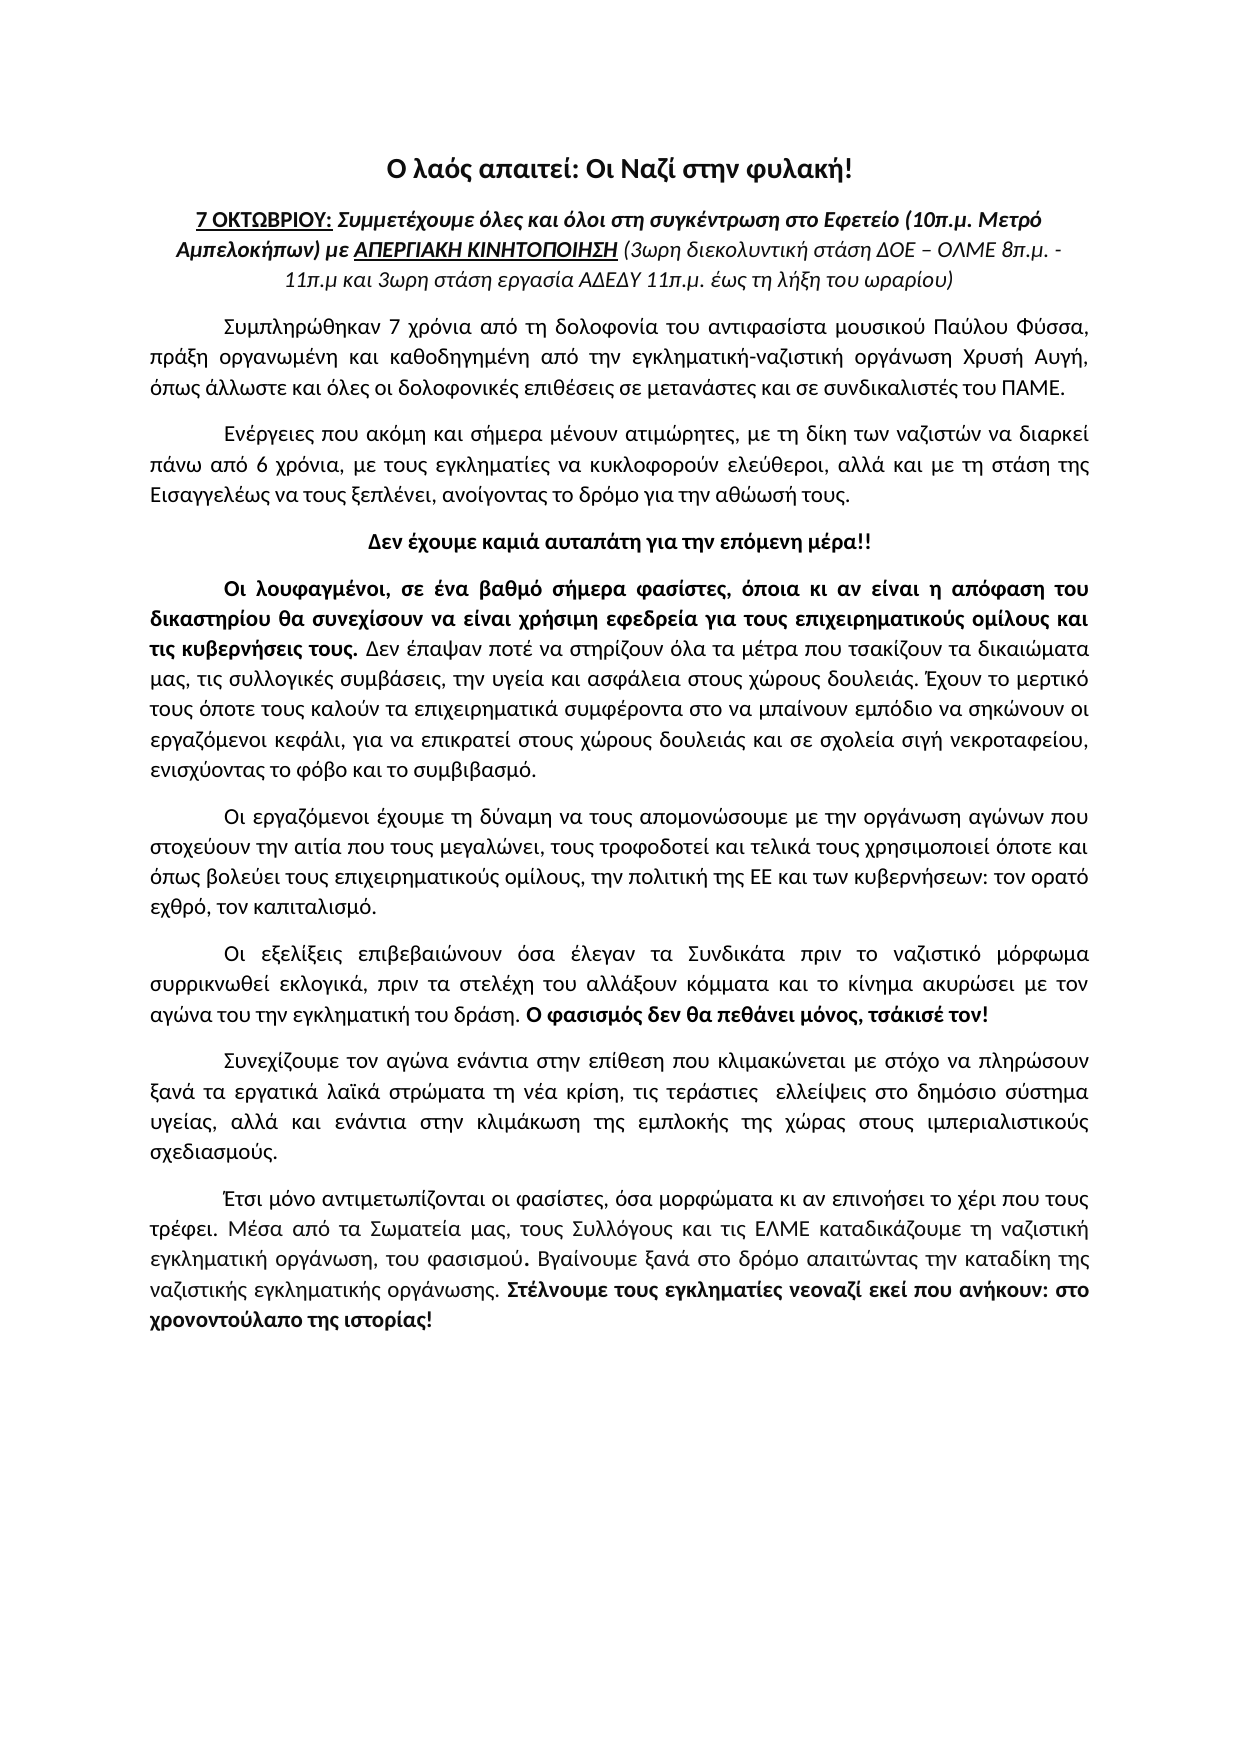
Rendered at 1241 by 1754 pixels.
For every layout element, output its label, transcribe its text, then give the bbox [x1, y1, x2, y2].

text Ενέργειες που ακόμη και σήμερα μένουν ατιμώρητες, με τη δίκη των ναζιστών να διαρκεί πάνω από 6 χρόνια, με τους εγκληματίες να κυκλοφορούν ελεύθεροι, αλλά και με τη στάση της Εισαγγελέως να τους ξεπλένει, ανοίγοντας το δρόμο για την αθώωσή τους. [150, 419, 1090, 508]
text Οι εργαζόμενοι έχουμε τη δύναμη να τους απομονώσουμε με την οργάνωση αγώνων που στοχεύουν την αιτία που τους μεγαλώνει, τους τροφοδοτεί και τελικά τους χρησιμοποιεί όποτε και όπως βολεύει τους επιχειρηματικούς ομίλους, την πολιτική της ΕΕ και των κυβερνήσεων: τον ορατό εχθρό, τον καπιταλισμό. [150, 802, 1090, 921]
text Έτσι μόνο αντιμετωπίζονται οι φασίστες, όσα μορφώματα κι αν επινοήσει το χέρι που τους τρέφει. Μέσα από τα Σωματεία μας, τους Συλλόγους και τις ΕΛΜΕ καταδικάζουμε τη ναζιστική εγκληματική οργάνωση, του φασισμού. Βγαίνουμε ξανά στο δρόμο απαιτώντας την καταδίκη της ναζιστικής εγκληματικής οργάνωσης. Στέλνουμε τους εγκληματίες νεοναζί εκεί που ανήκουν: στο χρονοντούλαπο της ιστορίας! [150, 1184, 1090, 1333]
text Οι εξελίξεις επιβεβαιώνουν όσα έλεγαν τα Συνδικάτα πριν το ναζιστικό μόρφωμα συρρικνωθεί εκλογικά, πριν τα στελέχη του αλλάξουν κόμματα και το κίνημα ακυρώσει με τον αγώνα του την εγκληματική του δράση. Ο φασισμός δεν θα πεθάνει μόνος, τσάκισέ τον! [150, 939, 1090, 1028]
text Δεν έχουμε καμιά αυταπάτη για την επόμενη μέρα!! [150, 527, 1090, 555]
text Συμπληρώθηκαν 7 χρόνια από τη δολοφονία του αντιφασίστα μουσικού Παύλου Φύσσα, πράξη οργανωμένη και καθοδηγημένη από την εγκληματική-ναζιστική οργάνωση Χρυσή Αυγή, όπως άλλωστε και όλες οι δολοφονικές επιθέσεις σε μετανάστες και σε συνδικαλιστές του ΠΑΜΕ. [150, 312, 1090, 401]
text Οι λουφαγμένοι, σε ένα βαθμό σήμερα φασίστες, όποια κι αν είναι η απόφαση του δικαστηρίου θα συνεχίσουν να είναι χρήσιμη εφεδρεία για τους επιχειρηματικούς ομίλους και τις κυβερνήσεις τους. Δεν έπαψαν ποτέ να στηρίζουν όλα τα μέτρα που τσακίζουν τα δικαιώματα μας, τις συλλογικές συμβάσεις, την υγεία και ασφάλεια στους χώρους δουλειάς. Έχουν το μερτικό τους όποτε τους καλούν τα επιχειρηματικά συμφέροντα στο να μπαίνουν εμπόδιο να σηκώνουν οι εργαζόμενοι κεφάλι, για να επικρατεί στους χώρους δουλειάς και σε σχολεία σιγή νεκροταφείου, ενισχύοντας το φόβο και το συμβιβασμό. [150, 574, 1090, 783]
text Ο λαός απαιτεί: Οι Ναζί στην φυλακή! [150, 150, 1090, 186]
text Συνεχίζουμε τον αγώνα ενάντια στην επίθεση που κλιμακώνεται με στόχο να πληρώσουν ξανά τα εργατικά λαϊκά στρώματα τη νέα κρίση, τις τεράστιες ελλείψεις στο δημόσιο σύστημα υγείας, αλλά και ενάντια στην κλιμάκωση της εμπλοκής της χώρας στους ιμπεριαλιστικούς σχεδιασμούς. [150, 1047, 1090, 1165]
table_header 7 ΟΚΤΩΒΡΙΟΥ: Συμμετέχουμε όλες και όλοι στη συγκέντρωση στο Εφετείο (10π.μ. Μετρό Αμπελοκήπων) με ΑΠΕΡΓΙΑΚΗ ΚΙΝΗΤΟΠΟΙΗΣΗ (3ωρη διεκολυντική στάση ΔΟΕ – ΟΛΜΕ 8π.μ. -11π.μ και 3ωρη στάση εργασία ΑΔΕΔΥ 11π.μ. έως τη λήξη του ωραρίου) [150, 205, 1090, 312]
